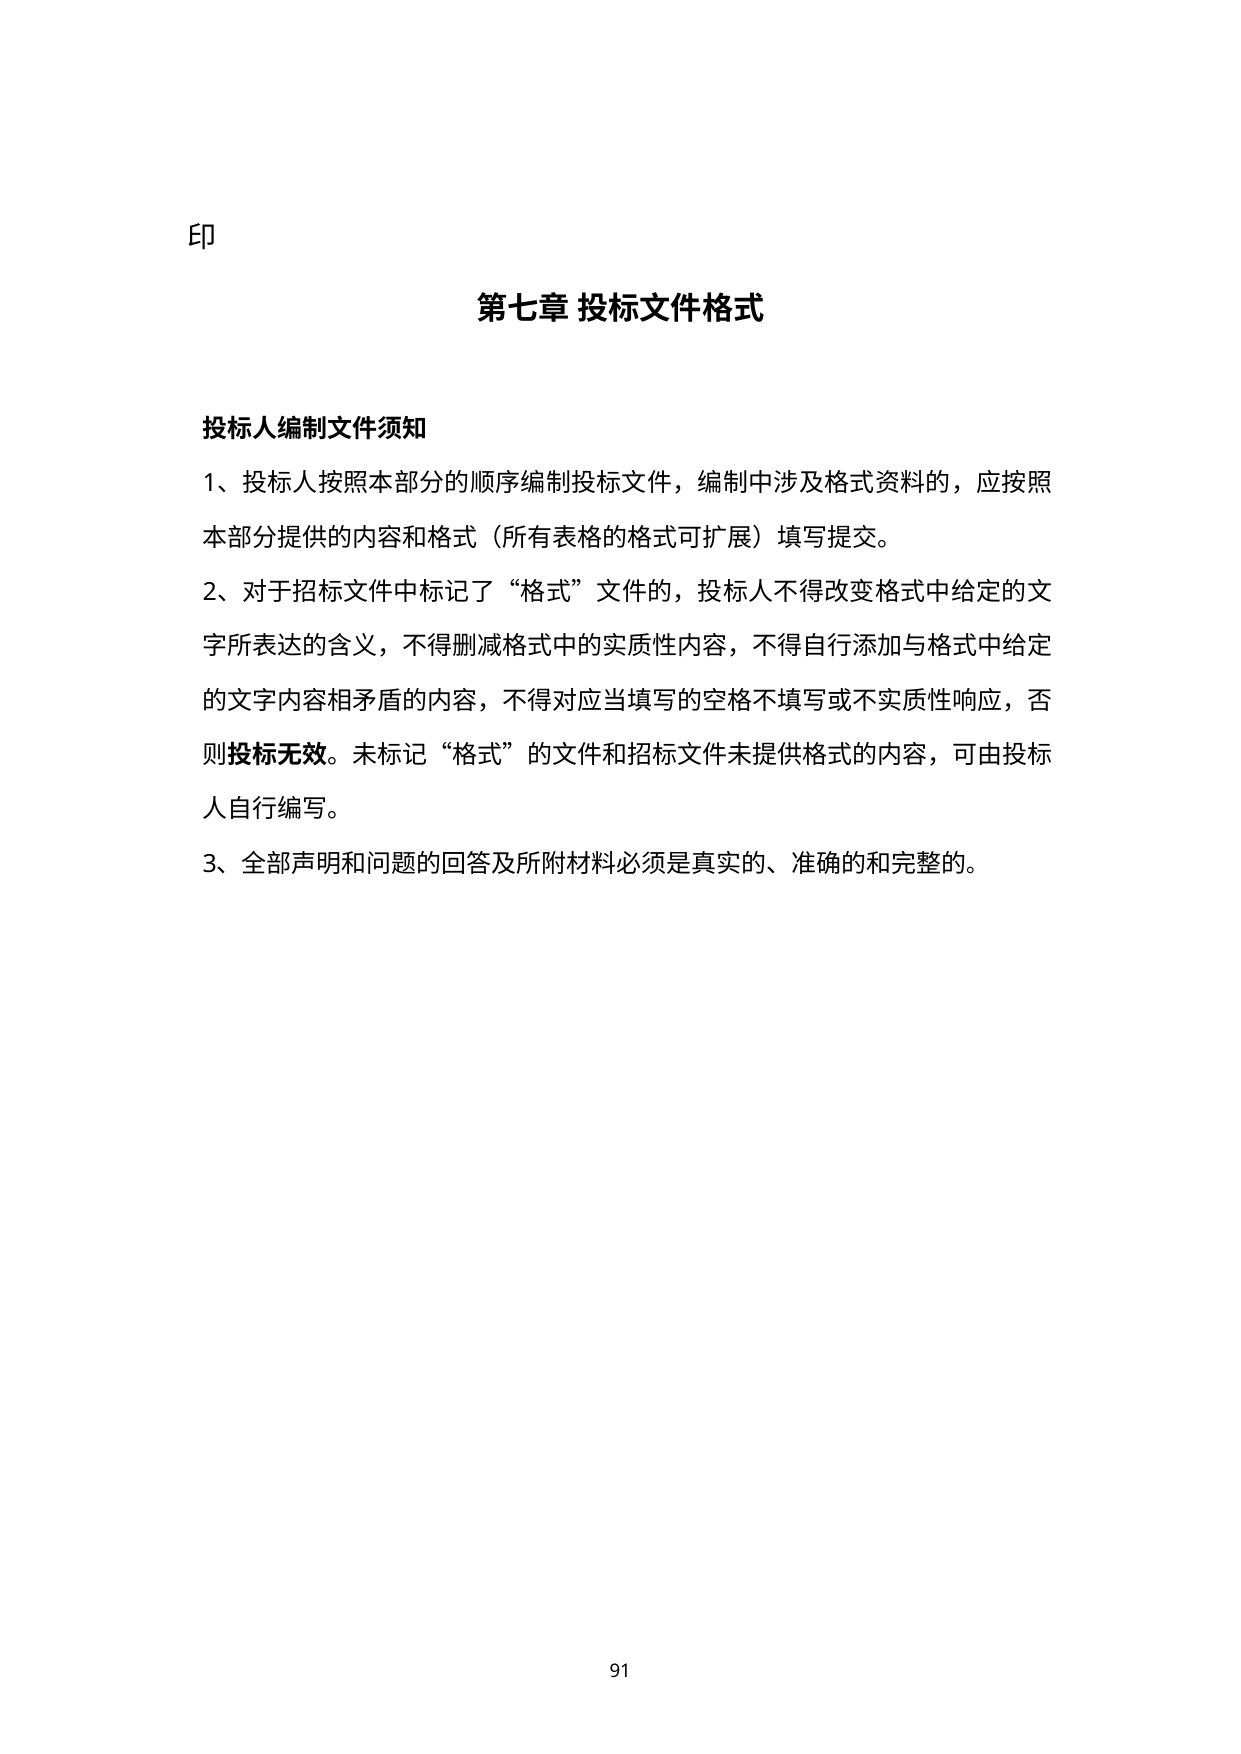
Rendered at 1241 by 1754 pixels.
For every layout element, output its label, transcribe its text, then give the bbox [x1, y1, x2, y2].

text 3、全部声明和问题的回答及所附材料必须是真实的、准确的和完整的。 [202, 843, 1053, 879]
text 1、投标人按照本部分的顺序编制投标文件，编制中涉及格式资料的，应按照本部分提供的内容和格式（所有表格的格式可扩展）填写提交。 [202, 463, 1053, 553]
subtitle 第七章 投标文件格式 [187, 283, 1053, 328]
text 投标人编制文件须知 [202, 408, 1053, 444]
text 印 [187, 204, 1053, 258]
text 2、对于招标文件中标记了“格式”文件的，投标人不得改变格式中给定的文字所表达的含义，不得删减格式中的实质性内容，不得自行添加与格式中给定的文字内容相矛盾的内容，不得对应当填写的空格不填写或不实质性响应，否则投标无效。未标记“格式”的文件和招标文件未提供格式的内容，可由投标人自行编写。 [202, 571, 1053, 825]
